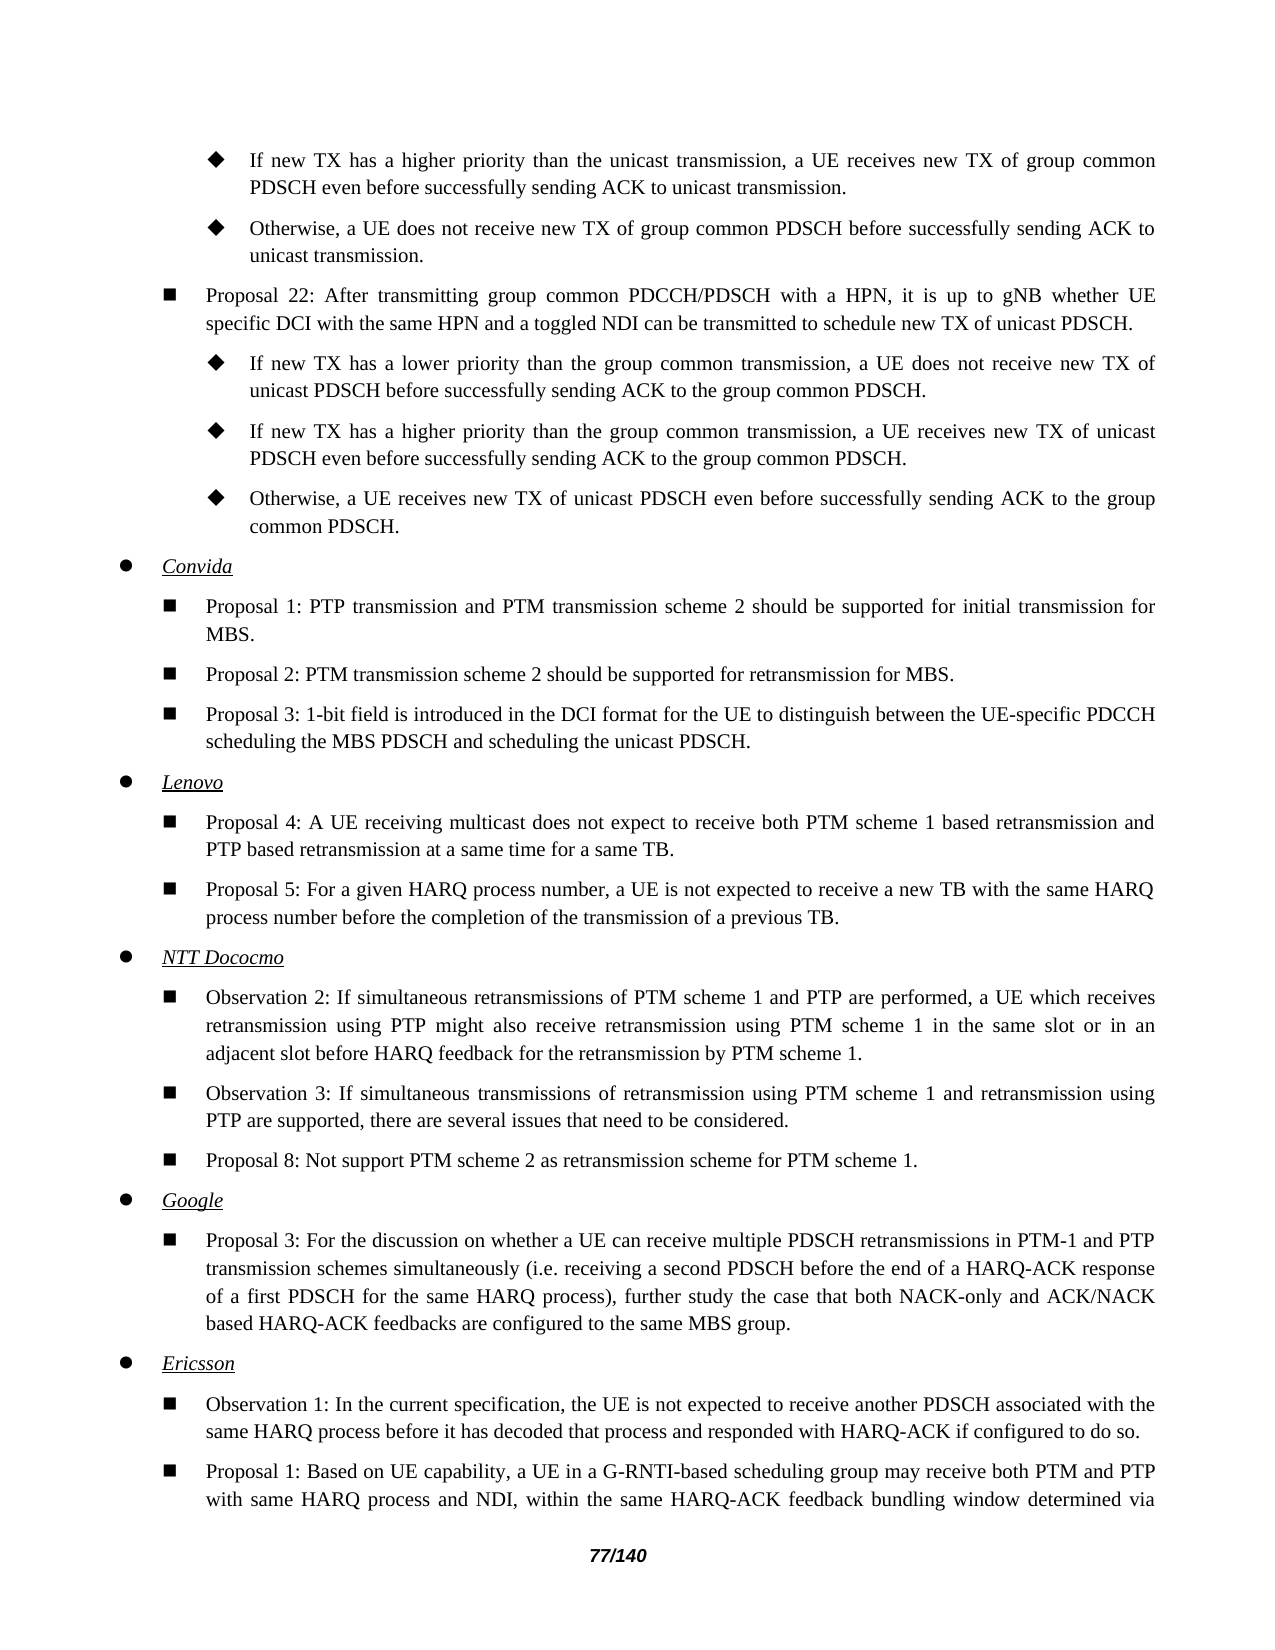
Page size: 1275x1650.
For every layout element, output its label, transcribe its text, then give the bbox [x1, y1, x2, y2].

list Otherwise, a UE receives new TX of unicast PDSCH even before successfully sending ACK to the group common PDSCH. [206, 486, 1157, 538]
list Convida [118, 554, 1157, 578]
list If new TX has a lower priority than the group common transmission, a UE does not receive new TX of unicast PDSCH before successfully sending ACK to the group common PDSCH. [206, 351, 1157, 402]
list Proposal 3: 1-bit field is introduced in the DCI format for the UE to distinguish between the UE-specific PDCCH scheduling the MBS PDSCH and scheduling the unicast PDSCH. [162, 702, 1157, 753]
list Lenovo [118, 769, 1157, 794]
list Ericsson [118, 1351, 1157, 1375]
list Proposal 5: For a given HARQ process number, a UE is not expected to receive a new TB with the same HARQ process number before the completion of the transmission of a previous TB. [162, 877, 1157, 929]
list Otherwise, a UE does not receive new TX of group common PDSCH before successfully sending ACK to unicast transmission. [206, 215, 1157, 267]
list Google [118, 1188, 1157, 1212]
list Proposal 1: PTP transmission and PTM transmission scheme 2 should be supported for initial transmission for MBS. [162, 594, 1157, 646]
list Proposal 8: Not support PTM scheme 2 as retransmission scheme for PTM scheme 1. [162, 1148, 1157, 1172]
list If new TX has a higher priority than the unicast transmission, a UE receives new TX of group common PDSCH even before successfully sending ACK to unicast transmission. [206, 148, 1157, 199]
list Proposal 3: For the discussion on whether a UE can receive multiple PDSCH retransmissions in PTM-1 and PTP transmission schemes simultaneously (i.e. receiving a second PDSCH before the end of a HARQ-ACK response of a first PDSCH for the same HARQ process), further study the case that both NACK-only and ACK/NACK based HARQ-ACK feedbacks are configured to the same MBS group. [162, 1228, 1157, 1335]
list Proposal 2: PTM transmission scheme 2 should be supported for retransmission for MBS. [162, 662, 1157, 686]
list If new TX has a higher priority than the group common transmission, a UE receives new TX of unicast PDSCH even before successfully sending ACK to the group common PDSCH. [206, 418, 1157, 470]
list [162, 1459, 1157, 1511]
list Proposal 4: A UE receiving multicast does not expect to receive both PTM scheme 1 based retransmission and PTP based retransmission at a same time for a same TB. [162, 810, 1157, 861]
list Observation 2: If simultaneous retransmissions of PTM scheme 1 and PTP are performed, a UE which receives retransmission using PTP might also receive retransmission using PTM scheme 1 in the same slot or in an adjacent slot before HARQ feedback for the retransmission by PTM scheme 1. [162, 985, 1157, 1064]
list Observation 1: In the current specification, the UE is not expected to receive another PDSCH associated with the same HARQ process before it has decoded that process and responded with HARQ-ACK if configured to do so. [162, 1391, 1157, 1443]
list Proposal 22: After transmitting group common PDCCH/PDSCH with a HPN, it is up to gNB whether UE specific DCI with the same HPN and a toggled NDI can be transmitted to schedule new TX of unicast PDSCH. [162, 283, 1157, 335]
list NTT Dococmo [118, 945, 1157, 969]
list Observation 3: If simultaneous transmissions of retransmission using PTM scheme 1 and retransmission using PTP are supported, there are several issues that need to be considered. [162, 1081, 1157, 1132]
